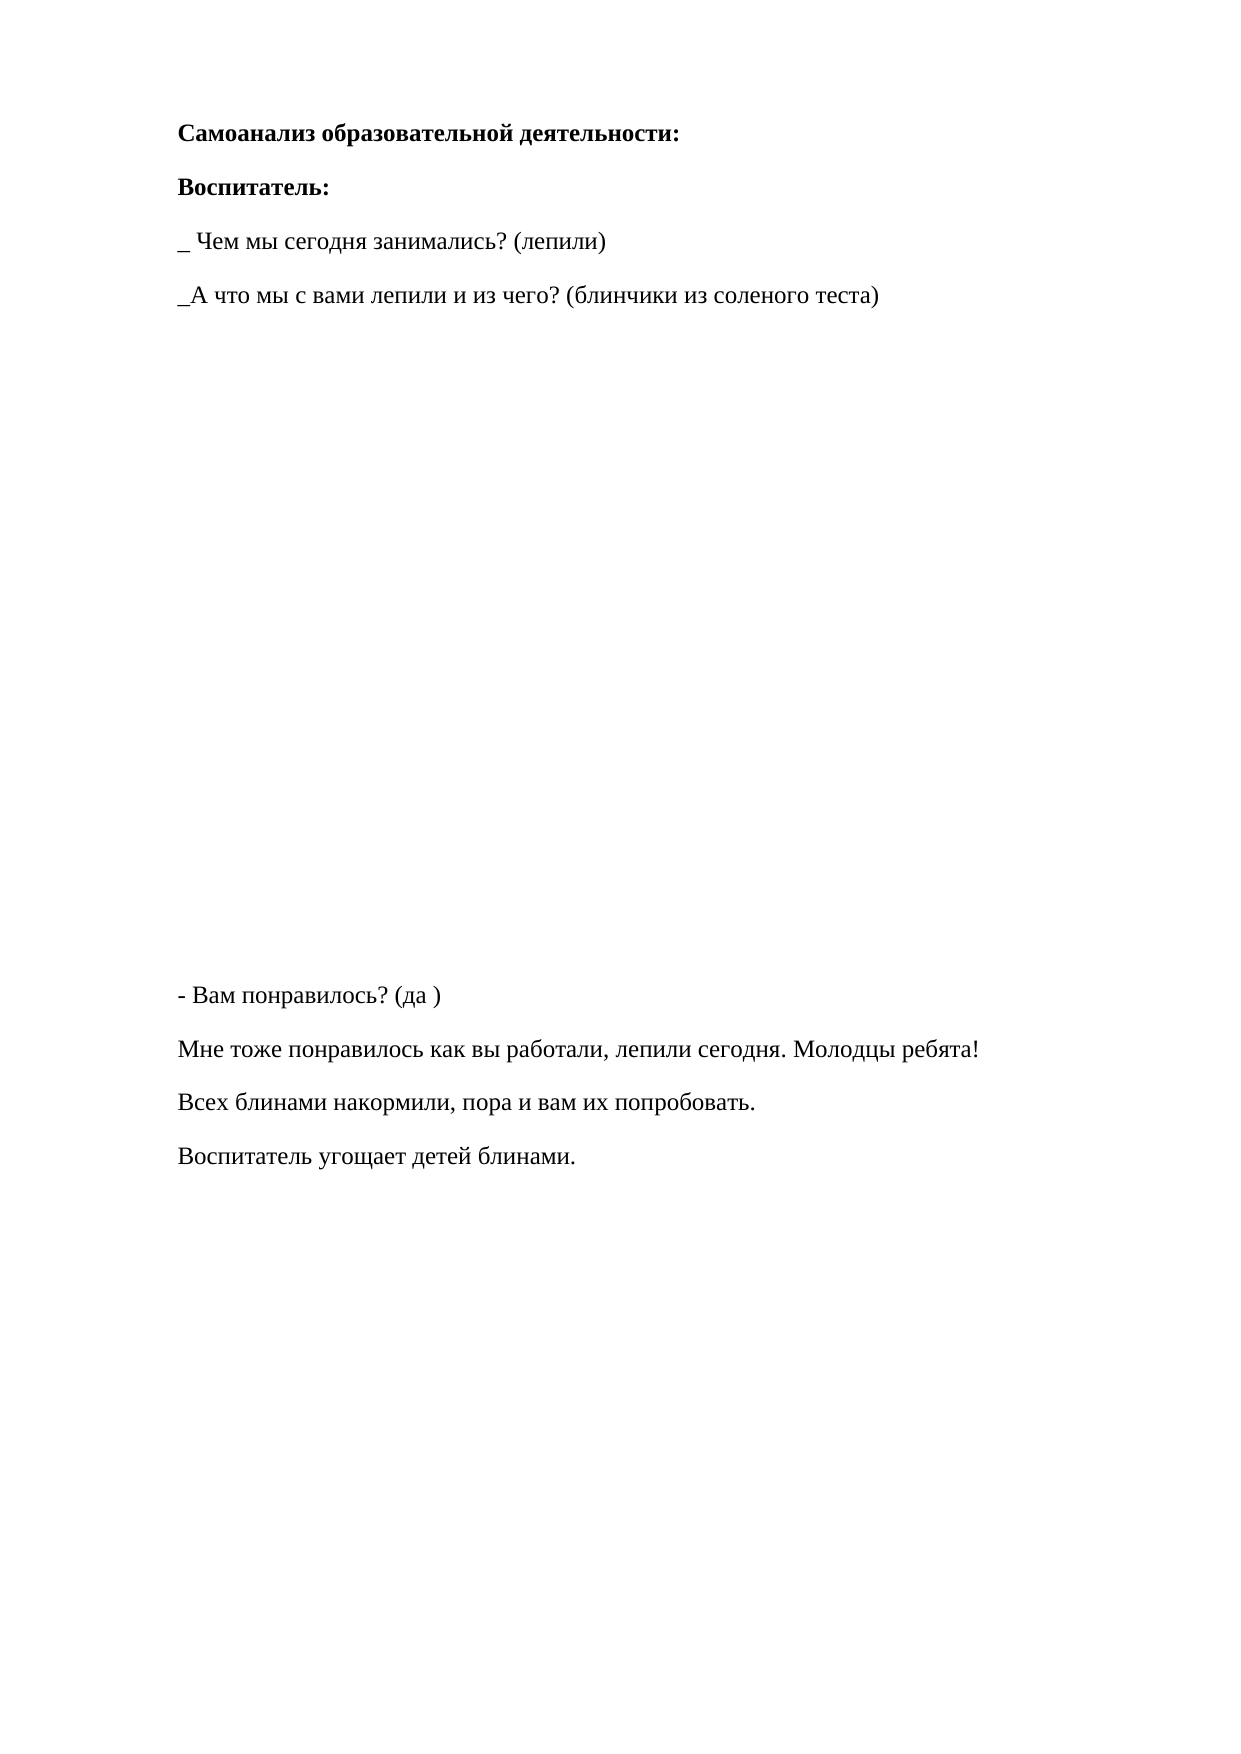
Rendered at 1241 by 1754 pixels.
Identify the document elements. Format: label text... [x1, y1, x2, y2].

text Воспитатель угощает детей блинами. [177, 1141, 1152, 1170]
text Всех блинами накормили, пора и вам их попробовать. [177, 1087, 1152, 1116]
text Самоанализ образовательной деятельности: [177, 118, 1152, 147]
text _А что мы с вами лепили и из чего? (блинчики из соленого теста) [177, 280, 1152, 308]
text - Вам понравилось? (да ) [177, 980, 1152, 1008]
text Воспитатель: [177, 172, 1152, 201]
text Мне тоже понравилось как вы работали, лепили сегодня. Молодцы ребята! [177, 1034, 1152, 1062]
text _ Чем мы сегодня занимались? (лепили) [177, 226, 1152, 254]
